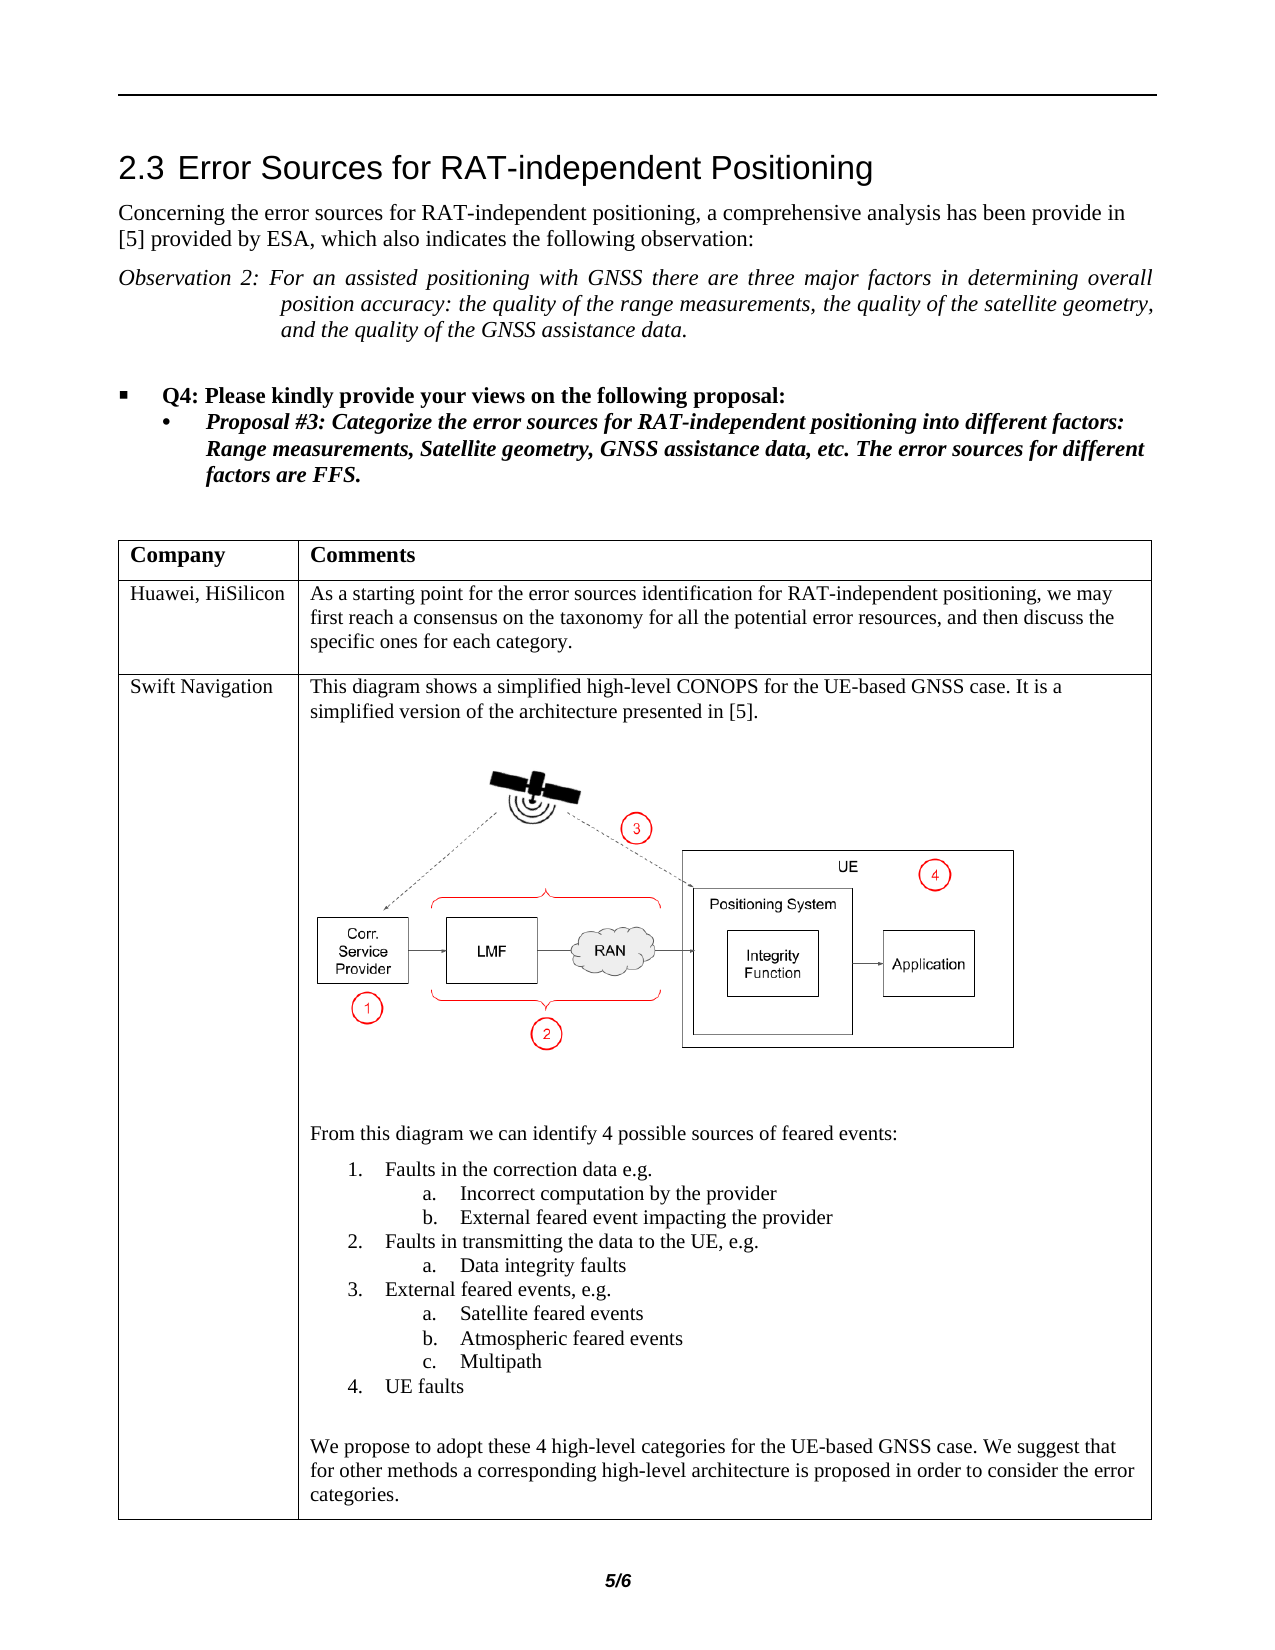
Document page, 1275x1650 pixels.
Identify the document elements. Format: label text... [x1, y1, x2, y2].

text Error Sources for RAT-independent Positioning [118, 148, 1157, 186]
table_cell As a starting point for the error sources identification for RAT-independent positioning, we may first reach a consensus on the taxonomy for all the potential error resources, and then discuss the specific ones for each category. [299, 581, 1151, 673]
picture [309, 735, 1030, 1072]
text Observation 2: For an assisted positioning with GNSS there are three major factors in determining overall position accuracy: the quality of the range measurements, the quality of the satellite geometry, and the quality of the GNSS assistance data. [118, 264, 1157, 343]
table_cell This diagram shows a simplified high-level CONOPS for the UE-based GNSS case. It is a simplified version of the architecture presented in [5]. From this diagram we can identify 4 possible sources of feared events: Faults in the correction data e.g. Incorrect computation by the provider External feared event impacting the provider Faults in transmitting the data to the UE, e.g. Data integrity faults External feared events, e.g. Satellite feared events Atmospheric feared events Multipath UE faults We propose to adopt these 4 high-level categories for the UE-based GNSS case. We suggest that for other methods a corresponding high-level architecture is proposed in order to consider the error categories. [299, 675, 1151, 1519]
table_cell Huawei, HiSilicon [119, 581, 298, 673]
list Q4: Please kindly provide your views on the following proposal: [118, 382, 1157, 408]
table_cell Swift Navigation [119, 675, 298, 1519]
list Proposal #3: Categorize the error sources for RAT-independent positioning into different factors: Range measurements, Satellite geometry, GNSS assistance data, etc. The error sources for different factors are FFS. [162, 408, 1157, 487]
text Concerning the error sources for RAT-independent positioning, a comprehensive analysis has been provide in [5] provided by ESA, which also indicates the following observation: [118, 199, 1157, 251]
table_header Company [119, 541, 298, 580]
table_header Comments [299, 541, 1151, 580]
